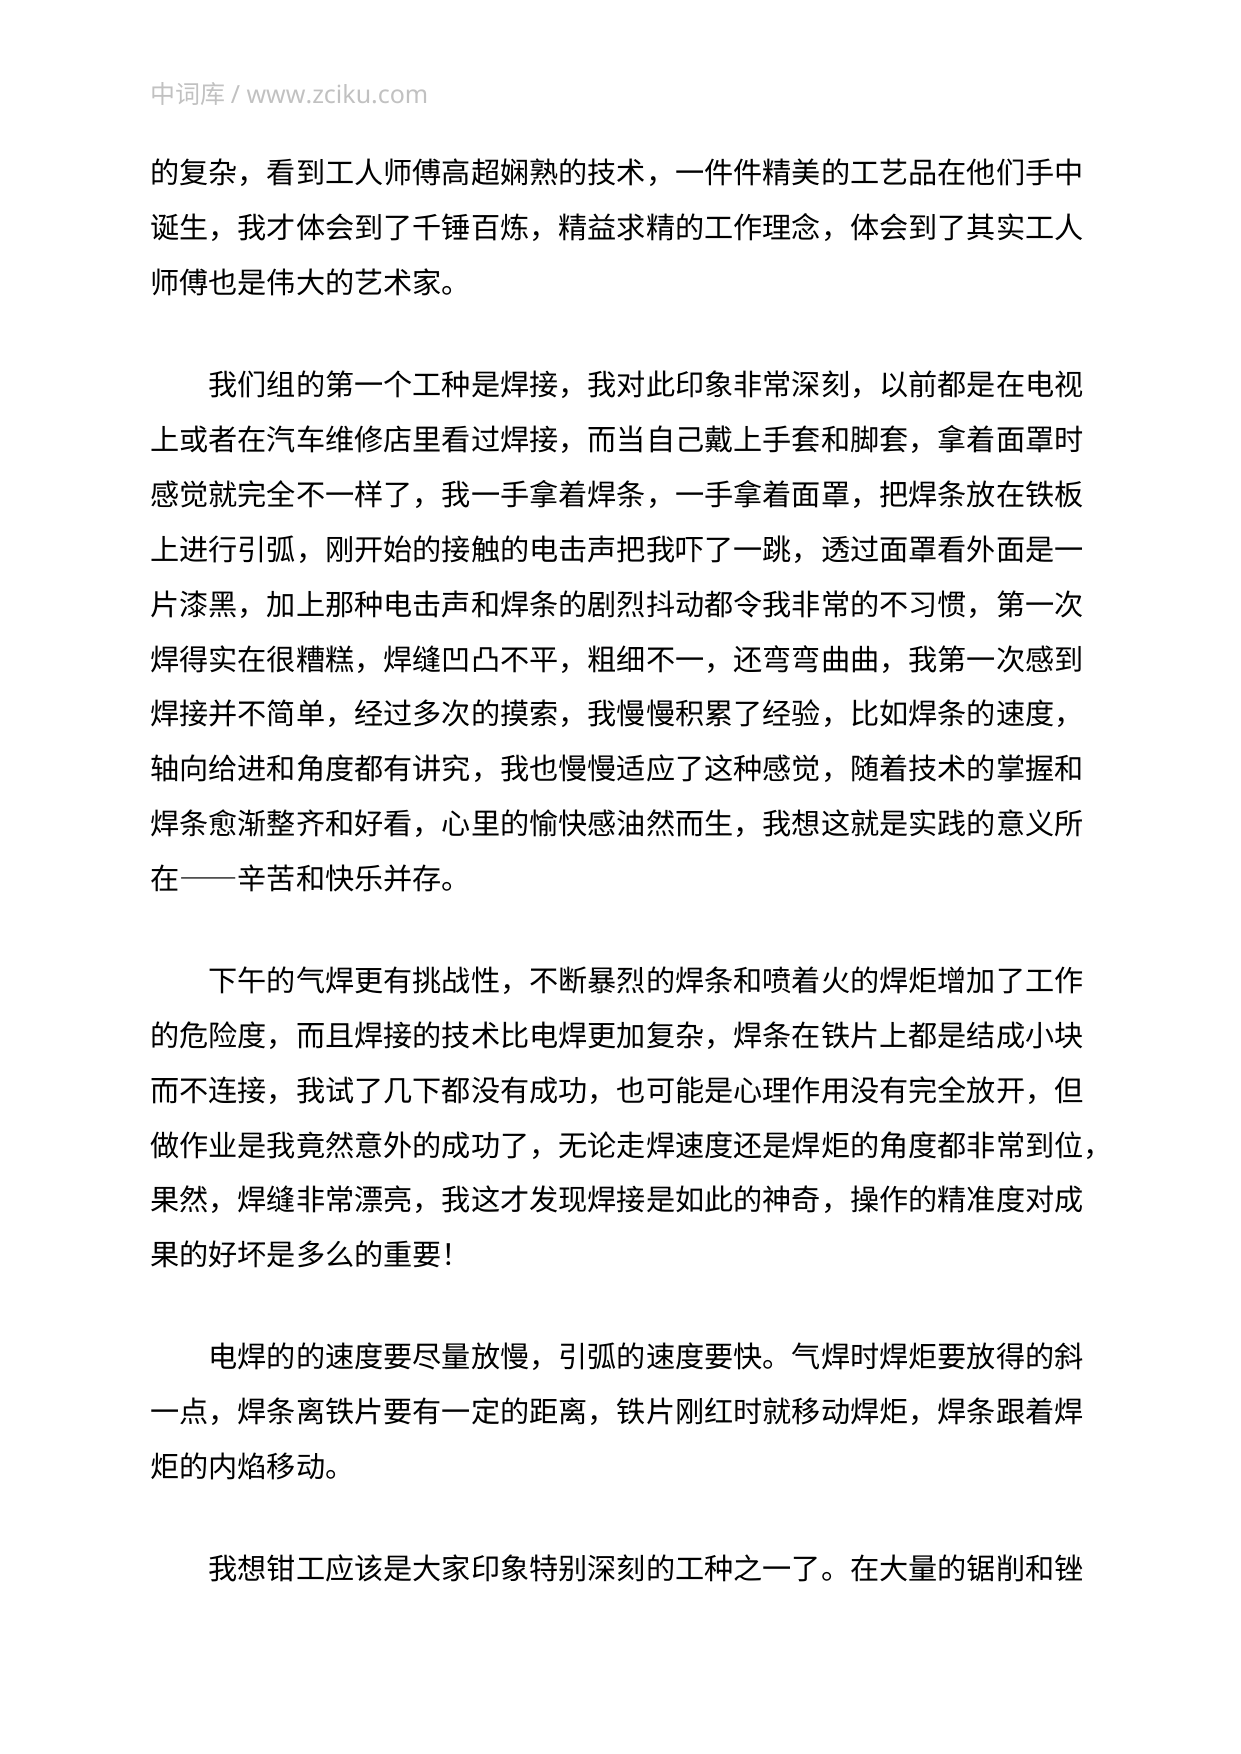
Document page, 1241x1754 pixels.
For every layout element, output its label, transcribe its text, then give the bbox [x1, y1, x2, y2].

text 我们组的第一个工种是焊接，我对此印象非常深刻，以前都是在电视上或者在汽车维修店里看过焊接，而当自己戴上手套和脚套，拿着面罩时感觉就完全不一样了，我一手拿着焊条，一手拿着面罩，把焊条放在铁板上进行引弧，刚开始的接触的电击声把我吓了一跳，透过面罩看外面是一片漆黑，加上那种电击声和焊条的剧烈抖动都令我非常的不习惯，第一次焊得实在很糟糕，焊缝凹凸不平，粗细不一，还弯弯曲曲，我第一次感到焊接并不简单，经过多次的摸索，我慢慢积累了经验，比如焊条的速度，轴向给进和角度都有讲究，我也慢慢适应了这种感觉，随着技术的掌握和焊条愈渐整齐和好看，心里的愉快感油然而生，我想这就是实践的意义所在――辛苦和快乐并存。 [150, 362, 1090, 898]
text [150, 150, 1090, 302]
text 电焊的的速度要尽量放慢，引弧的速度要快。气焊时焊炬要放得的斜一点，焊条离铁片要有一定的距离，铁片刚红时就移动焊炬，焊条跟着焊炬的内焰移动。 [150, 1334, 1090, 1486]
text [150, 1545, 1090, 1587]
text 下午的气焊更有挑战性，不断暴烈的焊条和喷着火的焊炬增加了工作的危险度，而且焊接的技术比电焊更加复杂，焊条在铁片上都是结成小块而不连接，我试了几下都没有成功，也可能是心理作用没有完全放开，但做作业是我竟然意外的成功了，无论走焊速度还是焊炬的角度都非常到位，果然，焊缝非常漂亮，我这才发现焊接是如此的神奇，操作的精准度对成果的好坏是多么的重要！ [150, 957, 1090, 1274]
